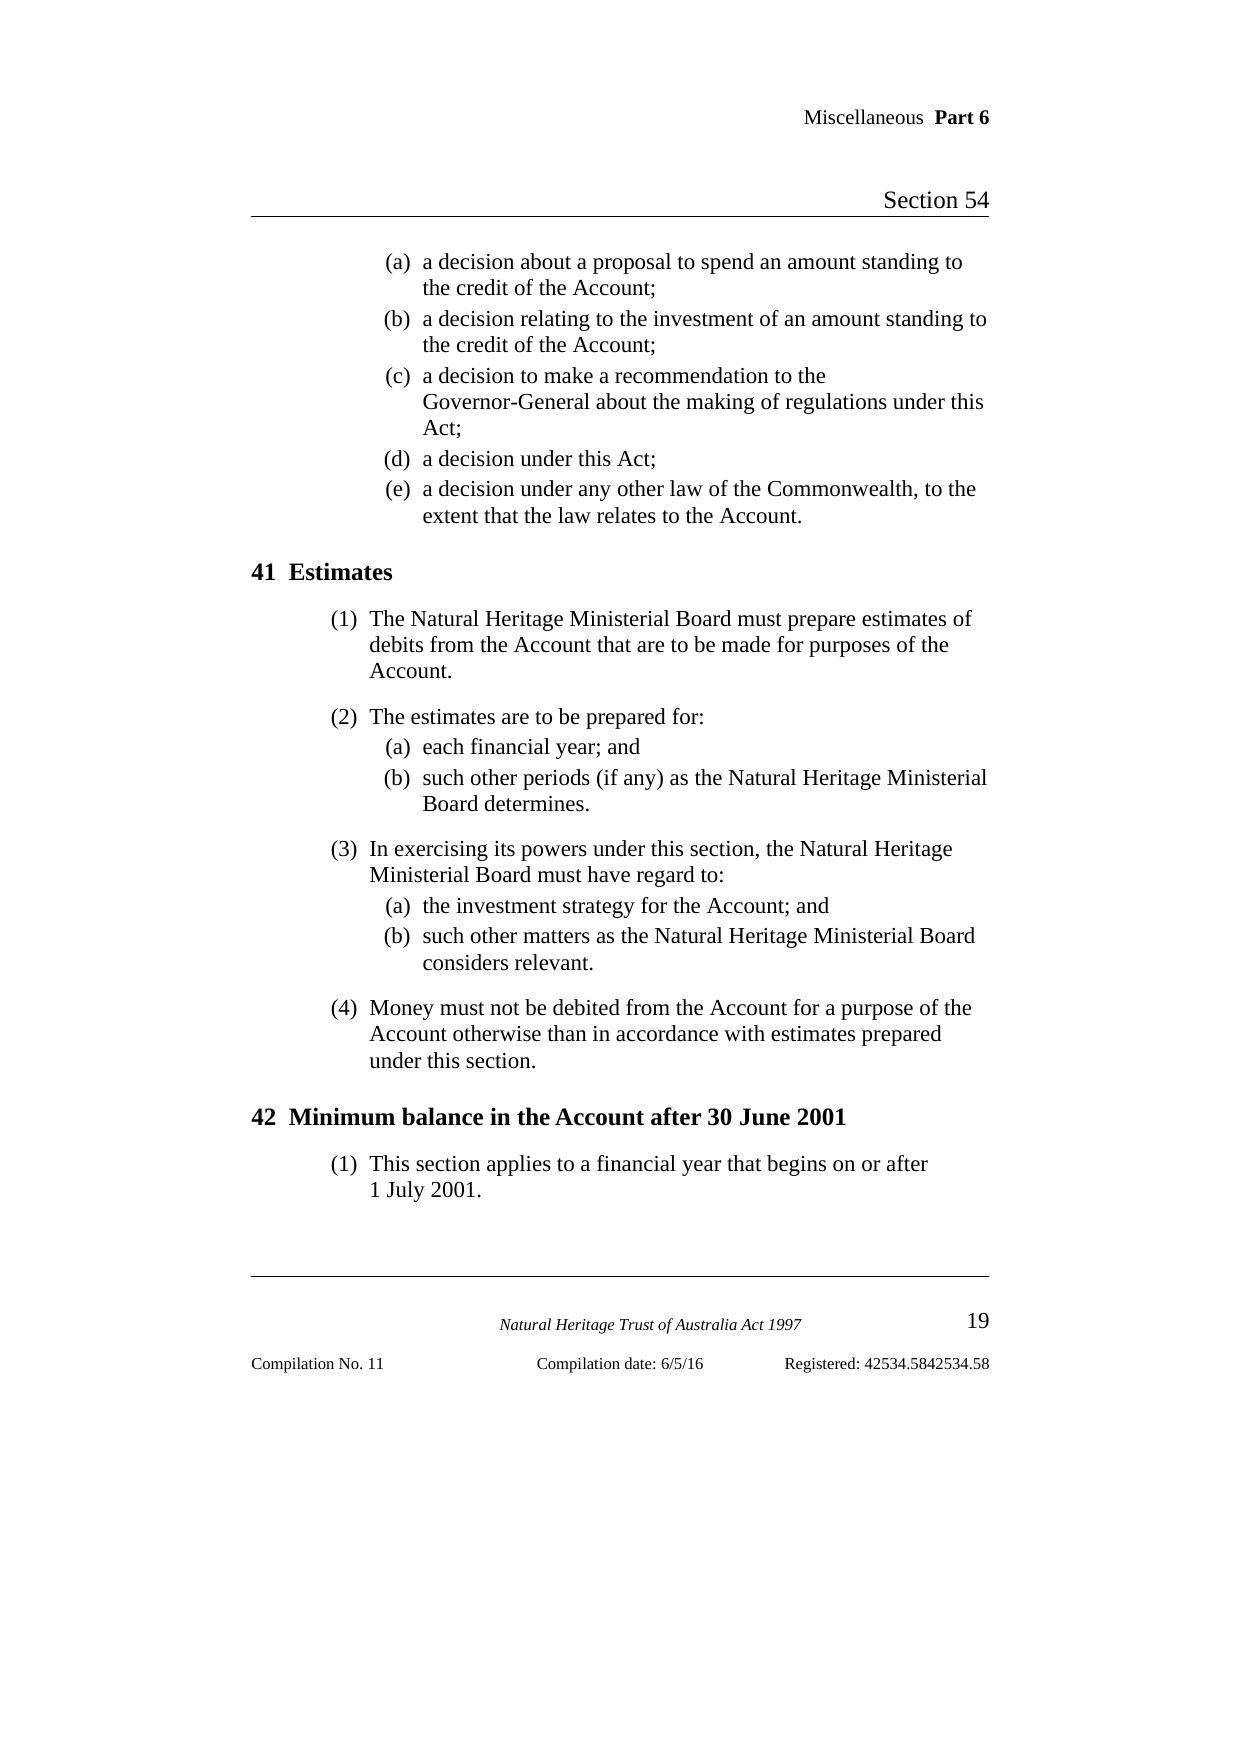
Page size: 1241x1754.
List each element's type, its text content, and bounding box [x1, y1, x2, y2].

text (a) the investment strategy for the Account; and [251, 892, 989, 918]
text (3) In exercising its powers under this section, the Natural Heritage Ministerial Board must have regard to: [251, 835, 989, 888]
text (b) such other periods (if any) as the Natural Heritage Ministerial Board determines. [251, 764, 989, 816]
text (e) a decision under any other law of the Commonwealth, to the extent that the law relates to the Account. [251, 476, 989, 528]
text (b) such other matters as the Natural Heritage Ministerial Board considers relevant. [251, 923, 989, 975]
text (1) This section applies to a financial year that begins on or after 1 July 2001. [251, 1150, 989, 1202]
text (4) Money must not be debited from the Account for a purpose of the Account otherwise than in accordance with estimates prepared under this section. [251, 994, 989, 1073]
text 42 Minimum balance in the Account after 30 June 2001 [251, 1102, 989, 1131]
text 41 Estimates [251, 557, 989, 586]
text (2) The estimates are to be prepared for: [251, 703, 989, 729]
text (1) The Natural Heritage Ministerial Board must prepare estimates of debits from the Account that are to be made for purposes of the Account. [251, 605, 989, 684]
text (a) a decision about a proposal to spend an amount standing to the credit of the Account; [251, 248, 989, 301]
text (c) a decision to make a recommendation to the Governor-General about the making of regulations under this Act; [251, 362, 989, 441]
text (a) each financial year; and [251, 733, 989, 759]
text (b) a decision relating to the investment of an amount standing to the credit of the Account; [251, 305, 989, 358]
text (d) a decision under this Act; [251, 445, 989, 471]
